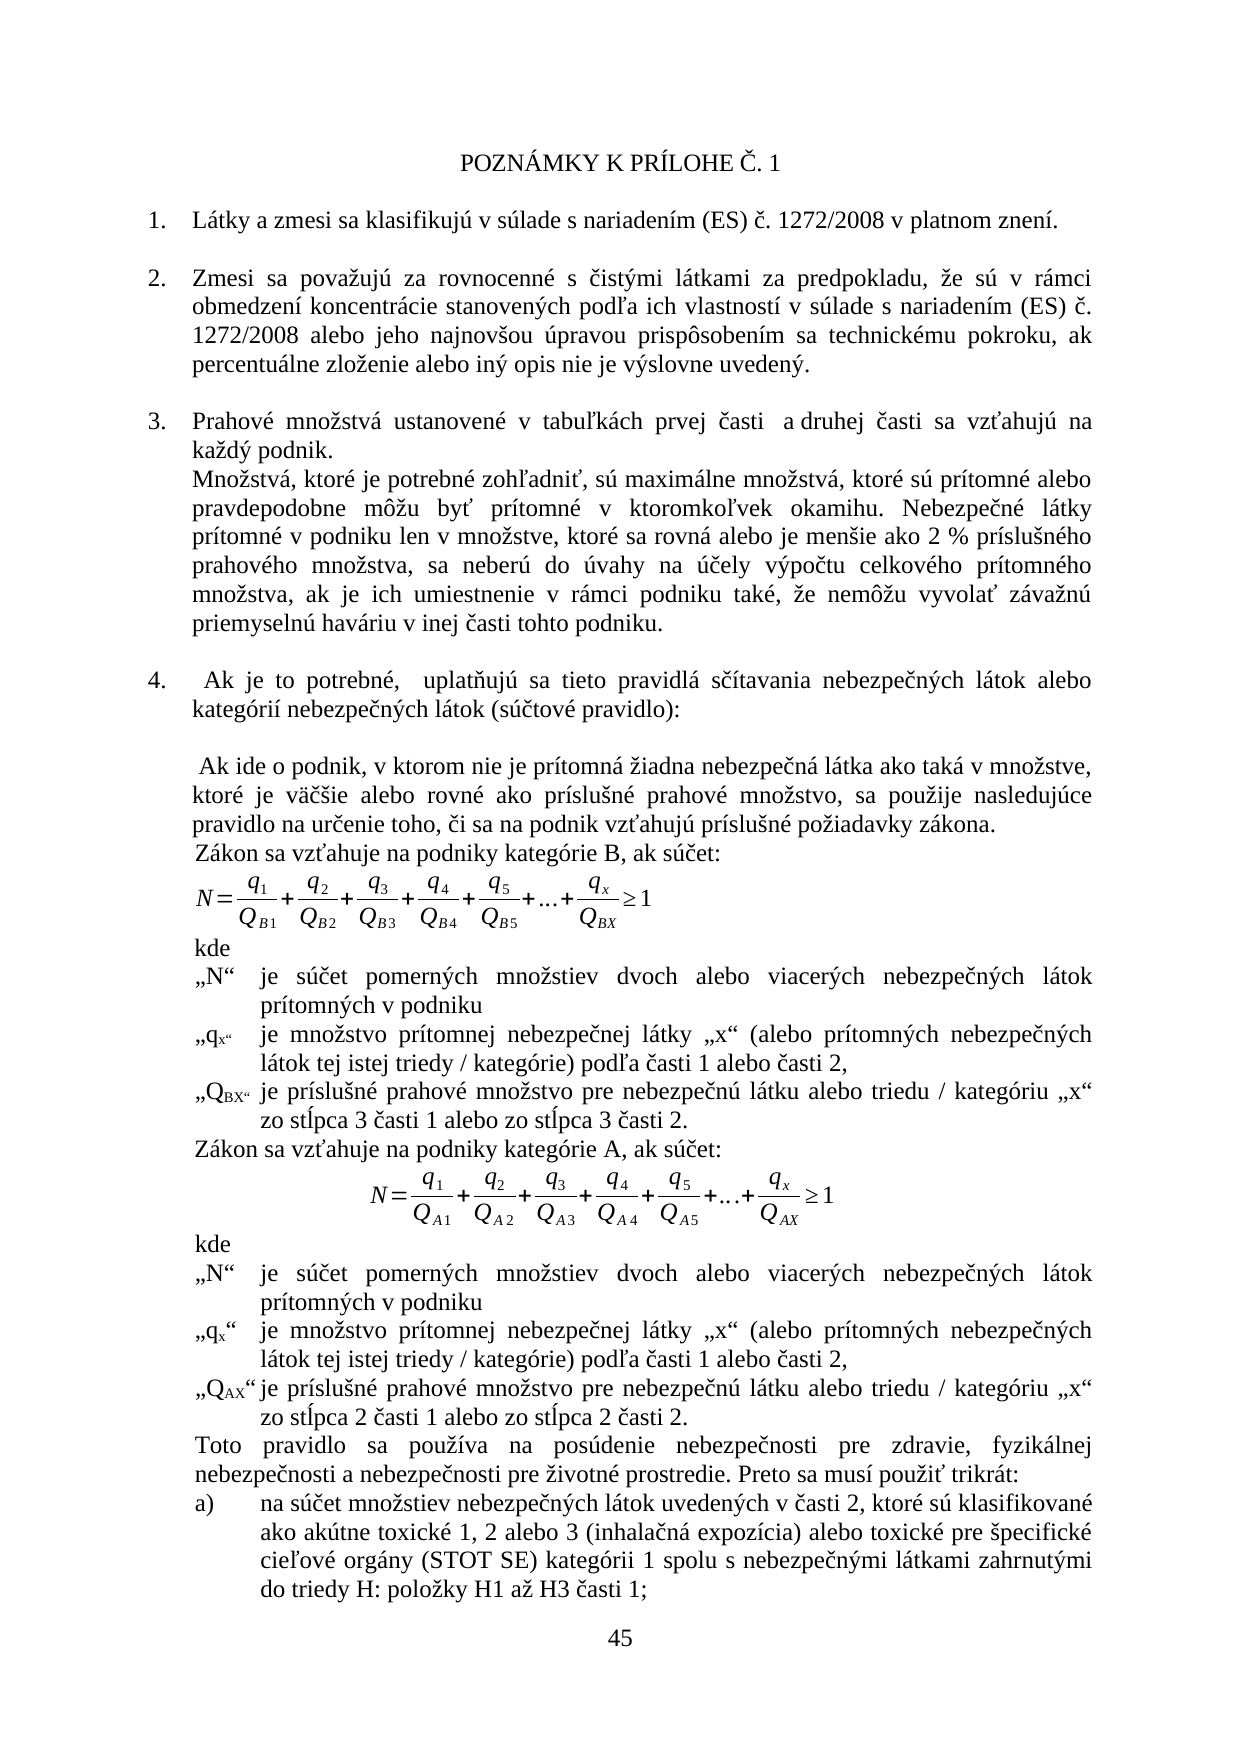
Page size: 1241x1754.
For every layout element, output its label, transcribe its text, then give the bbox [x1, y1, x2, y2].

text Ak ide o podnik, v ktorom nie je prítomná žiadna nebezpečná látka ako taká v množstve, ktoré je väčšie alebo rovné ako príslušné prahové množstvo, sa použije nasledujúce pravidlo na určenie toho, či sa na podnik vzťahujú príslušné požiadavky zákona. [192, 751, 1093, 838]
list Ak je to potrebné, uplatňujú sa tieto pravidlá sčítavania nebezpečných látok alebo kategórií nebezpečných látok (súčtové pravidlo): [148, 665, 1093, 723]
text kde [194, 933, 1093, 961]
text kde [194, 1229, 1093, 1258]
list na súčet množstiev nebezpečných látok uvedených v časti 2, ktoré sú klasifikované ako akútne toxické 1, 2 alebo 3 (inhalačná expozícia) alebo toxické pre špecifické cieľové orgány (STOT SE) kategórii 1 spolu s nebezpečnými látkami zahrnutými do triedy H: položky H1 až H3 časti 1; [194, 1488, 1093, 1603]
text Toto pravidlo sa používa na posúdenie nebezpečnosti pre zdravie, fyzikálnej nebezpečnosti a nebezpečnosti pre životné prostredie. Preto sa musí použiť trikrát: [194, 1430, 1093, 1488]
text Množstvá, ktoré je potrebné zohľadniť, sú maximálne množstvá, ktoré sú prítomné alebo pravdepodobne môžu byť prítomné v ktoromkoľvek okamihu. Nebezpečné látky prítomné v podniku len v množstve, ktoré sa rovná alebo je menšie ako 2 % príslušného prahového množstva, sa neberú do úvahy na účely výpočtu celkového prítomného množstva, ak je ich umiestnenie v rámci podniku také, že nemôžu vyvolať závažnú priemyselnú haváriu v inej časti tohto podniku. [192, 464, 1093, 636]
list Látky a zmesi sa klasifikujú v súlade s nariadením (ES) č. 1272/2008 v platnom znení. [148, 205, 1093, 234]
text Zákon sa vzťahuje na podniky kategórie A, ak súčet: [194, 1134, 1093, 1163]
text POZNÁMKY K PRÍLOHE Č. 1 [148, 148, 1093, 176]
text „QAX“ je príslušné prahové množstvo pre nebezpečnú látku alebo triedu / kategóriu „x“ zo stĺpca 2 časti 1 alebo zo stĺpca 2 časti 2. [195, 1373, 1093, 1430]
text „qx“ je množstvo prítomnej nebezpečnej látky „x“ (alebo prítomných nebezpečných látok tej istej triedy / kategórie) podľa časti 1 alebo časti 2, [194, 1315, 1093, 1373]
text „N“ je súčet pomerných množstiev dvoch alebo viacerých nebezpečných látok prítomných v podniku [194, 1258, 1093, 1315]
text Zákon sa vzťahuje na podniky kategórie B, ak súčet: [194, 838, 1093, 866]
text „qx“ je množstvo prítomnej nebezpečnej látky „x“ (alebo prítomných nebezpečných látok tej istej triedy / kategórie) podľa časti 1 alebo časti 2, [194, 1019, 1093, 1076]
list Zmesi sa považujú za rovnocenné s čistými látkami za predpokladu, že sú v rámci obmedzení koncentrácie stanovených podľa ich vlastností v súlade s nariadením (ES) č. 1272/2008 alebo jeho najnovšou úpravou prispôsobením sa technickému pokroku, ak percentuálne zloženie alebo iný opis nie je výslovne uvedený. [148, 263, 1093, 378]
list Prahové množstvá ustanovené v tabuľkách prvej časti a druhej časti sa vzťahujú na každý podnik. [148, 406, 1093, 464]
text „QBX“ je príslušné prahové množstvo pre nebezpečnú látku alebo triedu / kategóriu „x“ zo stĺpca 3 časti 1 alebo zo stĺpca 3 časti 2. [194, 1076, 1093, 1134]
text „N“ je súčet pomerných množstiev dvoch alebo viacerých nebezpečných látok prítomných v podniku [194, 961, 1093, 1019]
